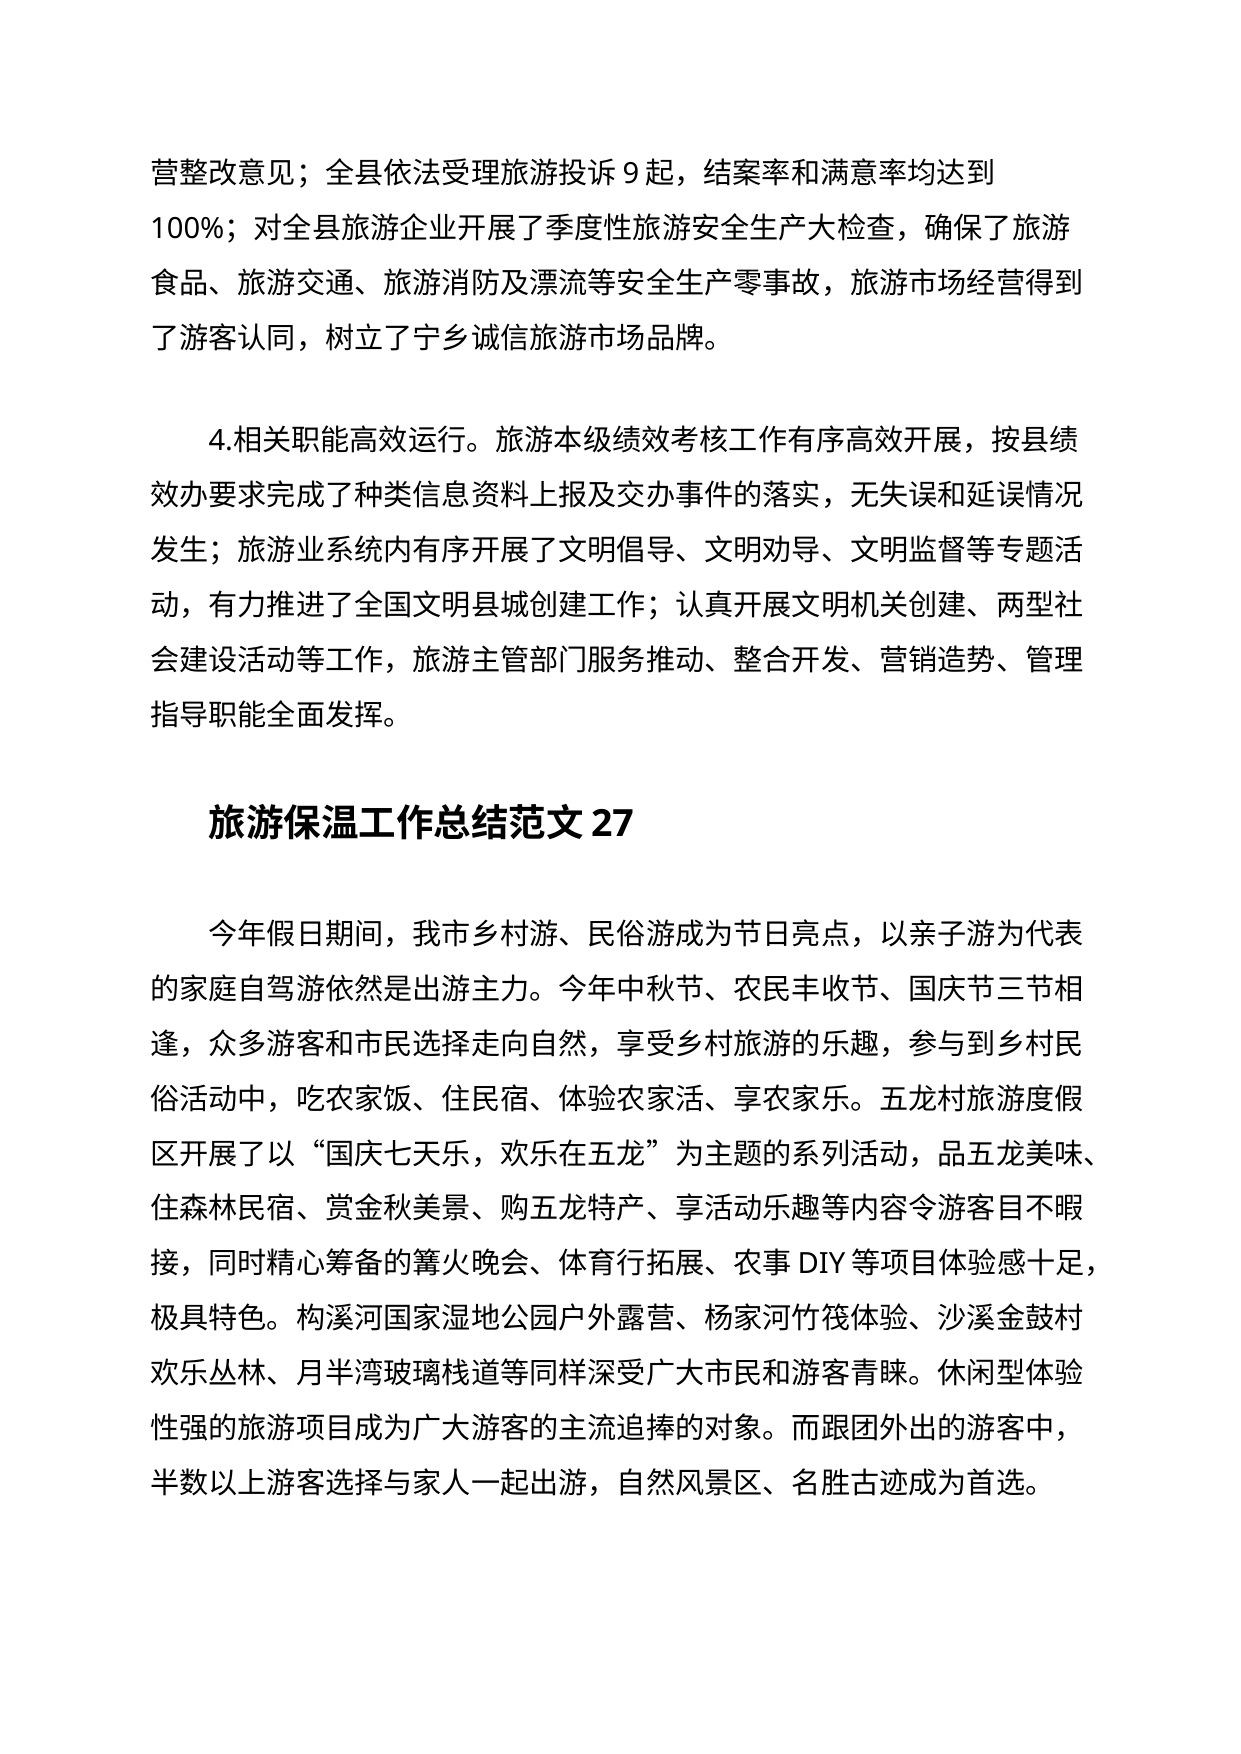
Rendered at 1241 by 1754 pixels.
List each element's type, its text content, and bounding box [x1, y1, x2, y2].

text 4.相关职能高效运行。旅游本级绩效考核工作有序高效开展，按县绩效办要求完成了种类信息资料上报及交办事件的落实，无失误和延误情况发生；旅游业系统内有序开展了文明倡导、文明劝导、文明监督等专题活动，有力推进了全国文明县城创建工作；认真开展文明机关创建、两型社会建设活动等工作，旅游主管部门服务推动、整合开发、营销造势、管理指导职能全面发挥。 [150, 417, 1090, 733]
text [150, 150, 1090, 357]
text 今年假日期间，我市乡村游、民俗游成为节日亮点，以亲子游为代表的家庭自驾游依然是出游主力。今年中秋节、农民丰收节、国庆节三节相逢，众多游客和市民选择走向自然，享受乡村旅游的乐趣，参与到乡村民俗活动中，吃农家饭、住民宿、体验农家活、享农家乐。五龙村旅游度假区开展了以“国庆七天乐，欢乐在五龙”为主题的系列活动，品五龙美味、住森林民宿、赏金秋美景、购五龙特产、享活动乐趣等内容令游客目不暇接，同时精心筹备的篝火晚会、体育行拓展、农事DIY等项目体验感十足，极具特色。构溪河国家湿地公园户外露营、杨家河竹筏体验、沙溪金鼓村欢乐丛林、月半湾玻璃栈道等同样深受广大市民和游客青睐。休闲型体验性强的旅游项目成为广大游客的主流追捧的对象。而跟团外出的游客中，半数以上游客选择与家人一起出游，自然风景区、名胜古迹成为首选。 [150, 911, 1090, 1502]
text 旅游保温工作总结范文27 [150, 793, 1090, 847]
